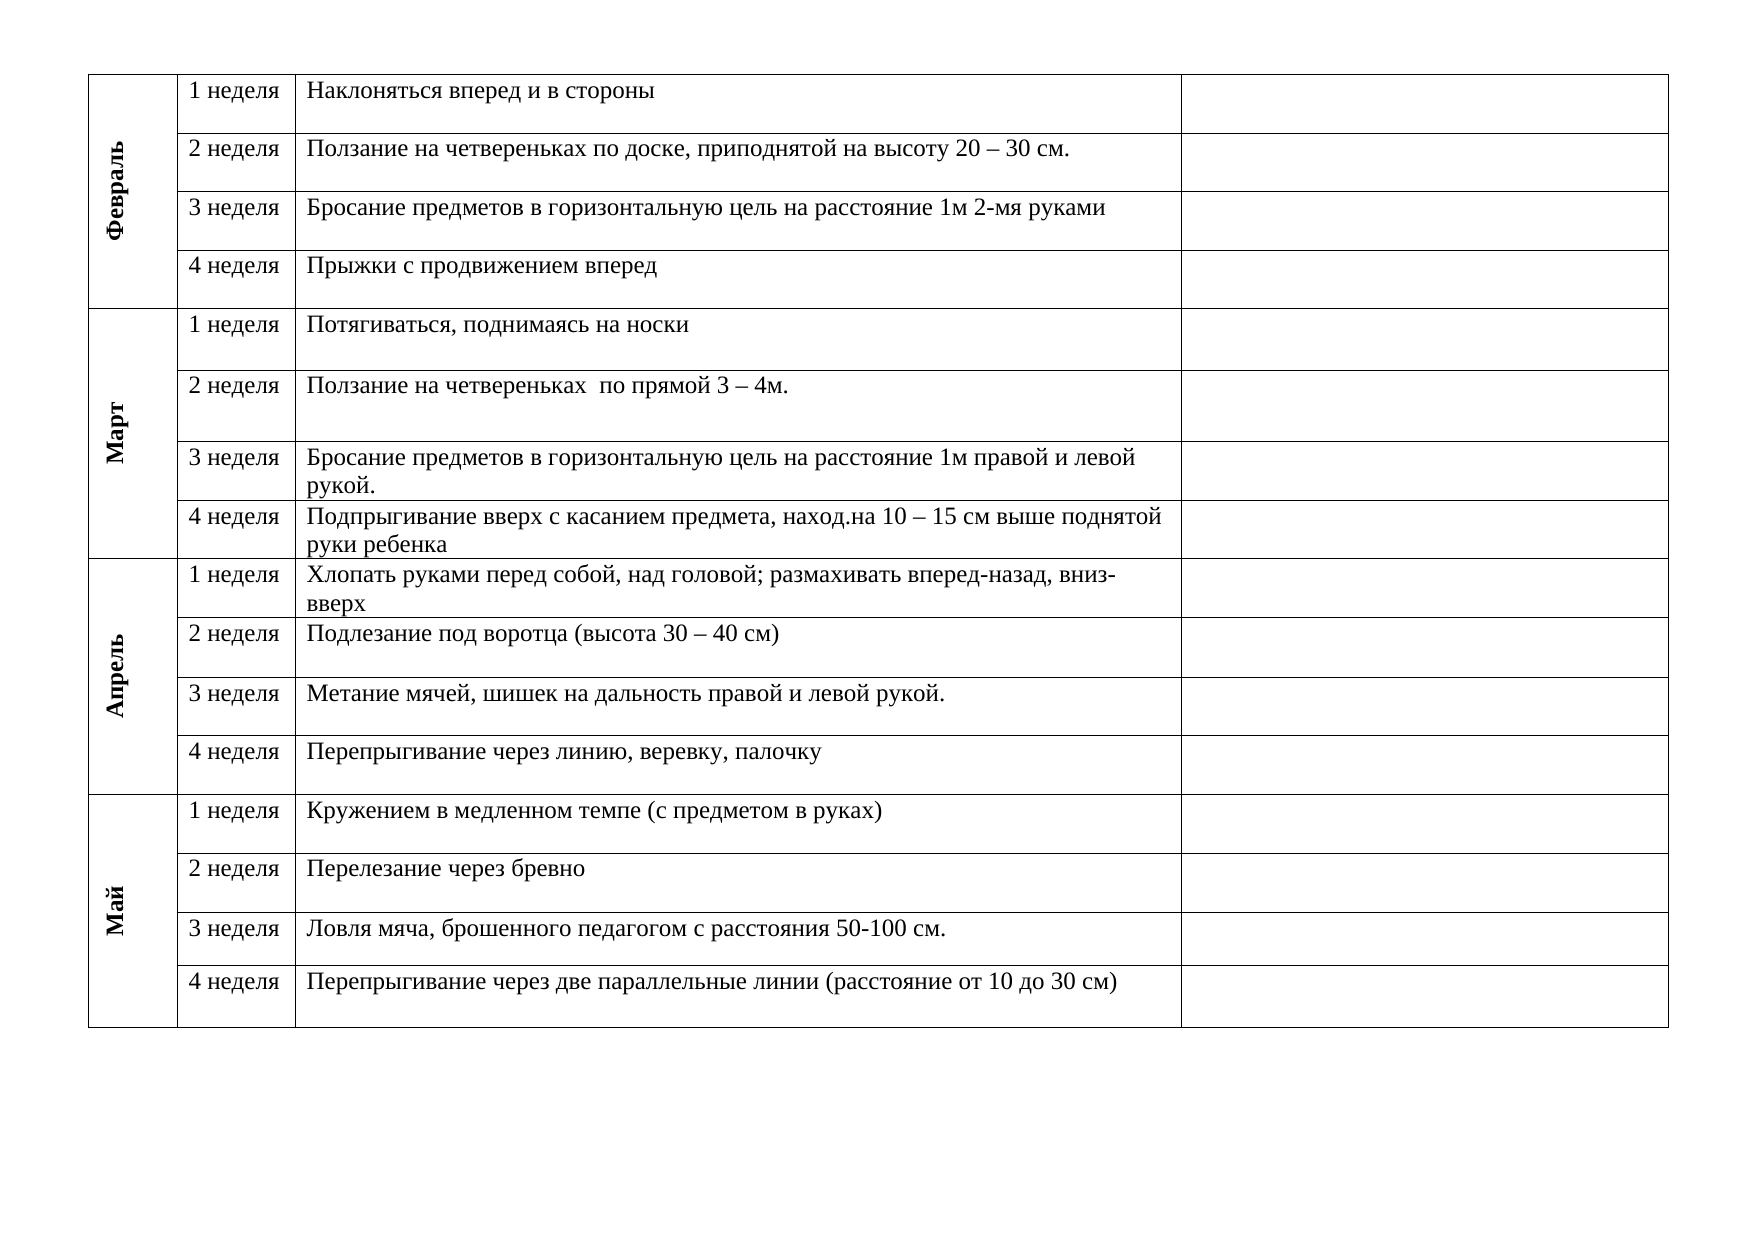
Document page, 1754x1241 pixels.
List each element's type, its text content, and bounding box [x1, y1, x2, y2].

table_cell [1182, 75, 1668, 132]
table_cell 3 неделя [178, 442, 295, 500]
table_cell 2 неделя [178, 618, 295, 677]
table_cell Ловля мяча, брошенного педагогом с расстояния 50-100 см. [296, 913, 1181, 965]
table_cell [1182, 678, 1668, 735]
table_cell [1182, 309, 1668, 369]
table_cell 4 неделя [178, 966, 295, 1027]
table_cell [1182, 795, 1668, 852]
table_cell [1182, 192, 1668, 249]
table_cell Кружением в медленном темпе (с предметом в руках) [296, 795, 1181, 852]
table_cell [1182, 442, 1668, 500]
table_cell 4 неделя [178, 736, 295, 794]
table_cell 1 неделя [178, 559, 295, 617]
table_cell Перепрыгивание через две параллельные линии (расстояние от 10 до ) [296, 966, 1181, 1027]
table_cell 1 неделя [178, 795, 295, 852]
table_cell [1182, 913, 1668, 965]
table_cell [1182, 854, 1668, 912]
table_cell 1 неделя [178, 75, 295, 132]
table_cell 2 неделя [178, 371, 295, 441]
table_cell 2 неделя [178, 854, 295, 912]
table_cell Бросание предметов в горизонтальную цель на расстояние 1м правой и левой рукой. [296, 442, 1181, 500]
table_cell 3 неделя [178, 192, 295, 249]
table_cell 4 неделя [178, 501, 295, 558]
table_cell 2 неделя [178, 134, 295, 191]
table_cell [1182, 736, 1668, 794]
table_cell Перепрыгивание через линию, веревку, палочку [296, 736, 1181, 794]
table_cell [1182, 966, 1668, 1027]
table_cell Ползание на четвереньках по прямой 3 – 4м. [296, 371, 1181, 441]
table_cell Перелезание через бревно [296, 854, 1181, 912]
table_cell Хлопать руками перед собой, над головой; размахивать вперед-назад, вниз-вверх [296, 559, 1181, 617]
table_cell Подпрыгивание вверх с касанием предмета, наход.на 10 – выше поднятой руки ребенка [296, 501, 1181, 558]
table_cell 3 неделя [178, 913, 295, 965]
table_cell Ползание на четвереньках по доске, приподнятой на высоту 20 – 30 см. [296, 134, 1181, 191]
table_cell [1182, 501, 1668, 558]
table_cell Апрель [89, 559, 177, 794]
table_cell Наклоняться вперед и в стороны [296, 75, 1181, 132]
table_cell Март [89, 309, 177, 558]
table_cell Потягиваться, поднимаясь на носки [296, 309, 1181, 369]
table_cell [1182, 251, 1668, 308]
table_cell Подлезание под воротца (высота 30 – ) [296, 618, 1181, 677]
table_cell Май [89, 795, 177, 1027]
table_cell [1182, 371, 1668, 441]
table_cell Метание мячей, шишек на дальность правой и левой рукой. [296, 678, 1181, 735]
table_cell 1 неделя [178, 309, 295, 369]
table_cell Февраль [89, 75, 177, 308]
table_cell [1182, 134, 1668, 191]
table_cell Бросание предметов в горизонтальную цель на расстояние 1м 2-мя руками [296, 192, 1181, 249]
table_cell 3 неделя [178, 678, 295, 735]
table_cell Прыжки с продвижением вперед [296, 251, 1181, 308]
table_cell [1182, 559, 1668, 617]
table_cell 4 неделя [178, 251, 295, 308]
table_cell [1182, 618, 1668, 677]
